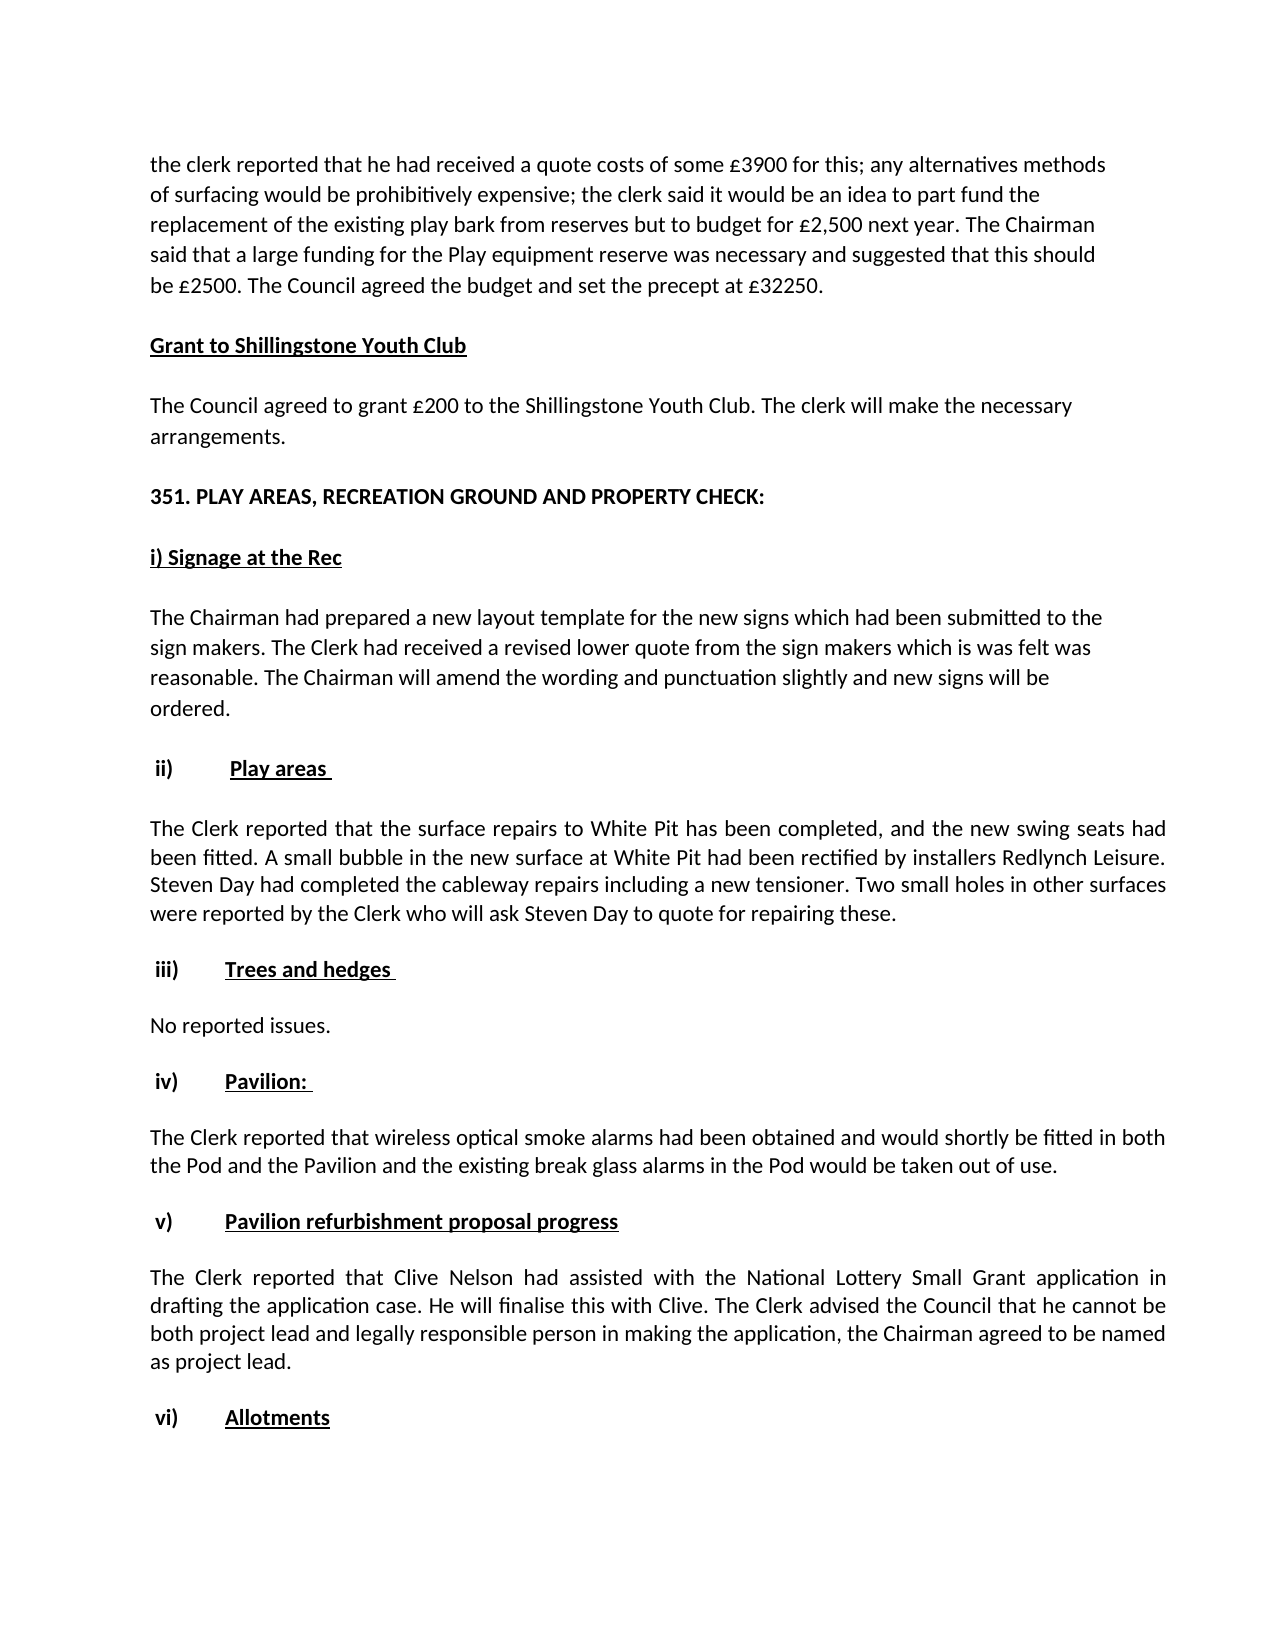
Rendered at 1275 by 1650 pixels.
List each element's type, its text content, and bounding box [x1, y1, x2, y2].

list Pavilion: [155, 1067, 1168, 1095]
text The Clerk reported that Clive Nelson had assisted with the National Lottery Small Grant application in drafting the application case. He will finalise this with Clive. The Clerk advised the Council that he cannot be both project lead and legally responsible person in making the application, the Chairman agreed to be named as project lead. [150, 1263, 1168, 1375]
text The Clerk reported that wireless optical smoke alarms had been obtained and would shortly be fitted in both the Pod and the Pavilion and the existing break glass alarms in the Pod would be taken out of use. [150, 1123, 1168, 1179]
text 351. PLAY AREAS, RECREATION GROUND AND PROPERTY CHECK: [150, 482, 1125, 510]
text No reported issues. [150, 1011, 1168, 1039]
list Play areas [155, 754, 1125, 782]
text i) Signage at the Rec [150, 543, 1125, 571]
text Grant to Shillingstone Youth Club [150, 331, 1125, 359]
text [150, 150, 1125, 299]
list Trees and hedges [155, 955, 1168, 983]
list Pavilion refurbishment proposal progress [155, 1207, 1168, 1235]
text The Chairman had prepared a new layout template for the new signs which had been submitted to the sign makers. The Clerk had received a revised lower quote from the sign makers which is was felt was reasonable. The Chairman will amend the wording and punctuation slightly and new signs will be ordered. [150, 603, 1125, 722]
text The Council agreed to grant £200 to the Shillingstone Youth Club. The clerk will make the necessary arrangements. [150, 392, 1125, 450]
list Allotments [155, 1403, 1168, 1431]
text The Clerk reported that the surface repairs to White Pit has been completed, and the new swing seats had been fitted. A small bubble in the new surface at White Pit had been rectified by installers Redlynch Leisure. Steven Day had completed the cableway repairs including a new tensioner. Two small holes in other surfaces were reported by the Clerk who will ask Steven Day to quote for repairing these. [150, 814, 1168, 927]
